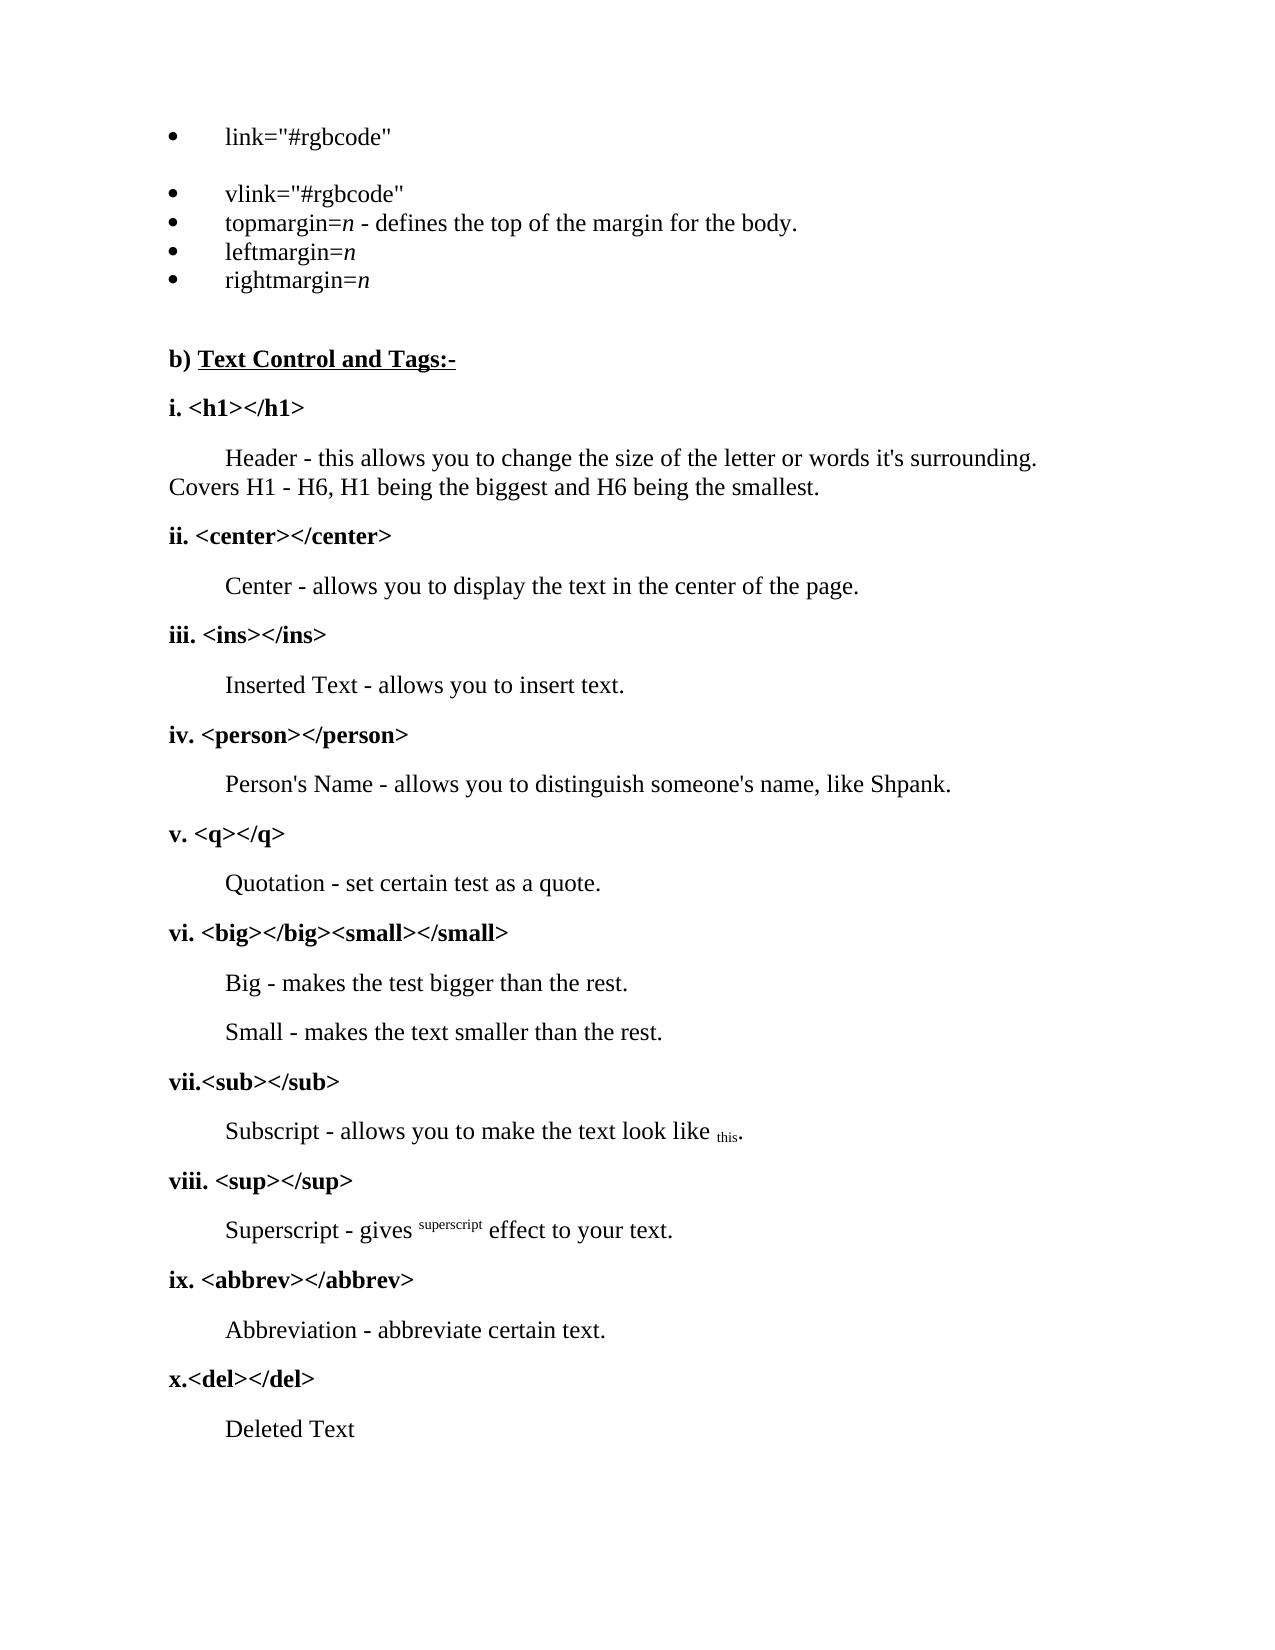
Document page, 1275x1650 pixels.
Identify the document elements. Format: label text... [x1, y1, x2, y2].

text Quotation - set certain test as a quote. [169, 868, 1078, 897]
text Header - this allows you to change the size of the letter or words it's surrounding. Covers H1 - H6, H1 being the biggest and H6 being the smallest. [169, 443, 1078, 501]
text viii. <sup></sup> [169, 1166, 1078, 1195]
text iv. <person></person> [169, 720, 1078, 748]
text v. <q></q> [169, 819, 1078, 848]
text vii.<sub></sub> [169, 1067, 1078, 1096]
text Abbreviation - abbreviate certain text. [169, 1315, 1078, 1343]
text vi. <big></big><small></small> [169, 918, 1078, 947]
text x.<del></del> [169, 1364, 1078, 1393]
text Big - makes the test bigger than the rest. [169, 968, 1078, 996]
text Deleted Text [169, 1414, 1078, 1443]
list link="#rgbcode" [169, 122, 1078, 151]
text Inserted Text - allows you to insert text. [169, 670, 1078, 699]
list topmargin=n - defines the top of the margin for the body. [169, 208, 1078, 237]
text Person's Name - allows you to distinguish someone's name, like Shpank. [169, 769, 1078, 798]
list rightmargin=n [169, 266, 1078, 294]
list vlink="#rgbcode" [169, 179, 1078, 208]
text Superscript - gives superscript effect to your text. [169, 1216, 1078, 1244]
text Small - makes the text smaller than the rest. [169, 1017, 1078, 1046]
text b) Text Control and Tags:- [169, 344, 1078, 373]
text ii. <center></center> [169, 521, 1078, 550]
text Subscript - allows you to make the text look like this. [169, 1116, 1078, 1145]
text i. <h1></h1> [169, 393, 1078, 422]
list leftmargin=n [169, 237, 1078, 266]
text Center - allows you to display the text in the center of the page. [169, 571, 1078, 600]
text ix. <abbrev></abbrev> [169, 1265, 1078, 1294]
text iii. <ins></ins> [169, 621, 1078, 649]
